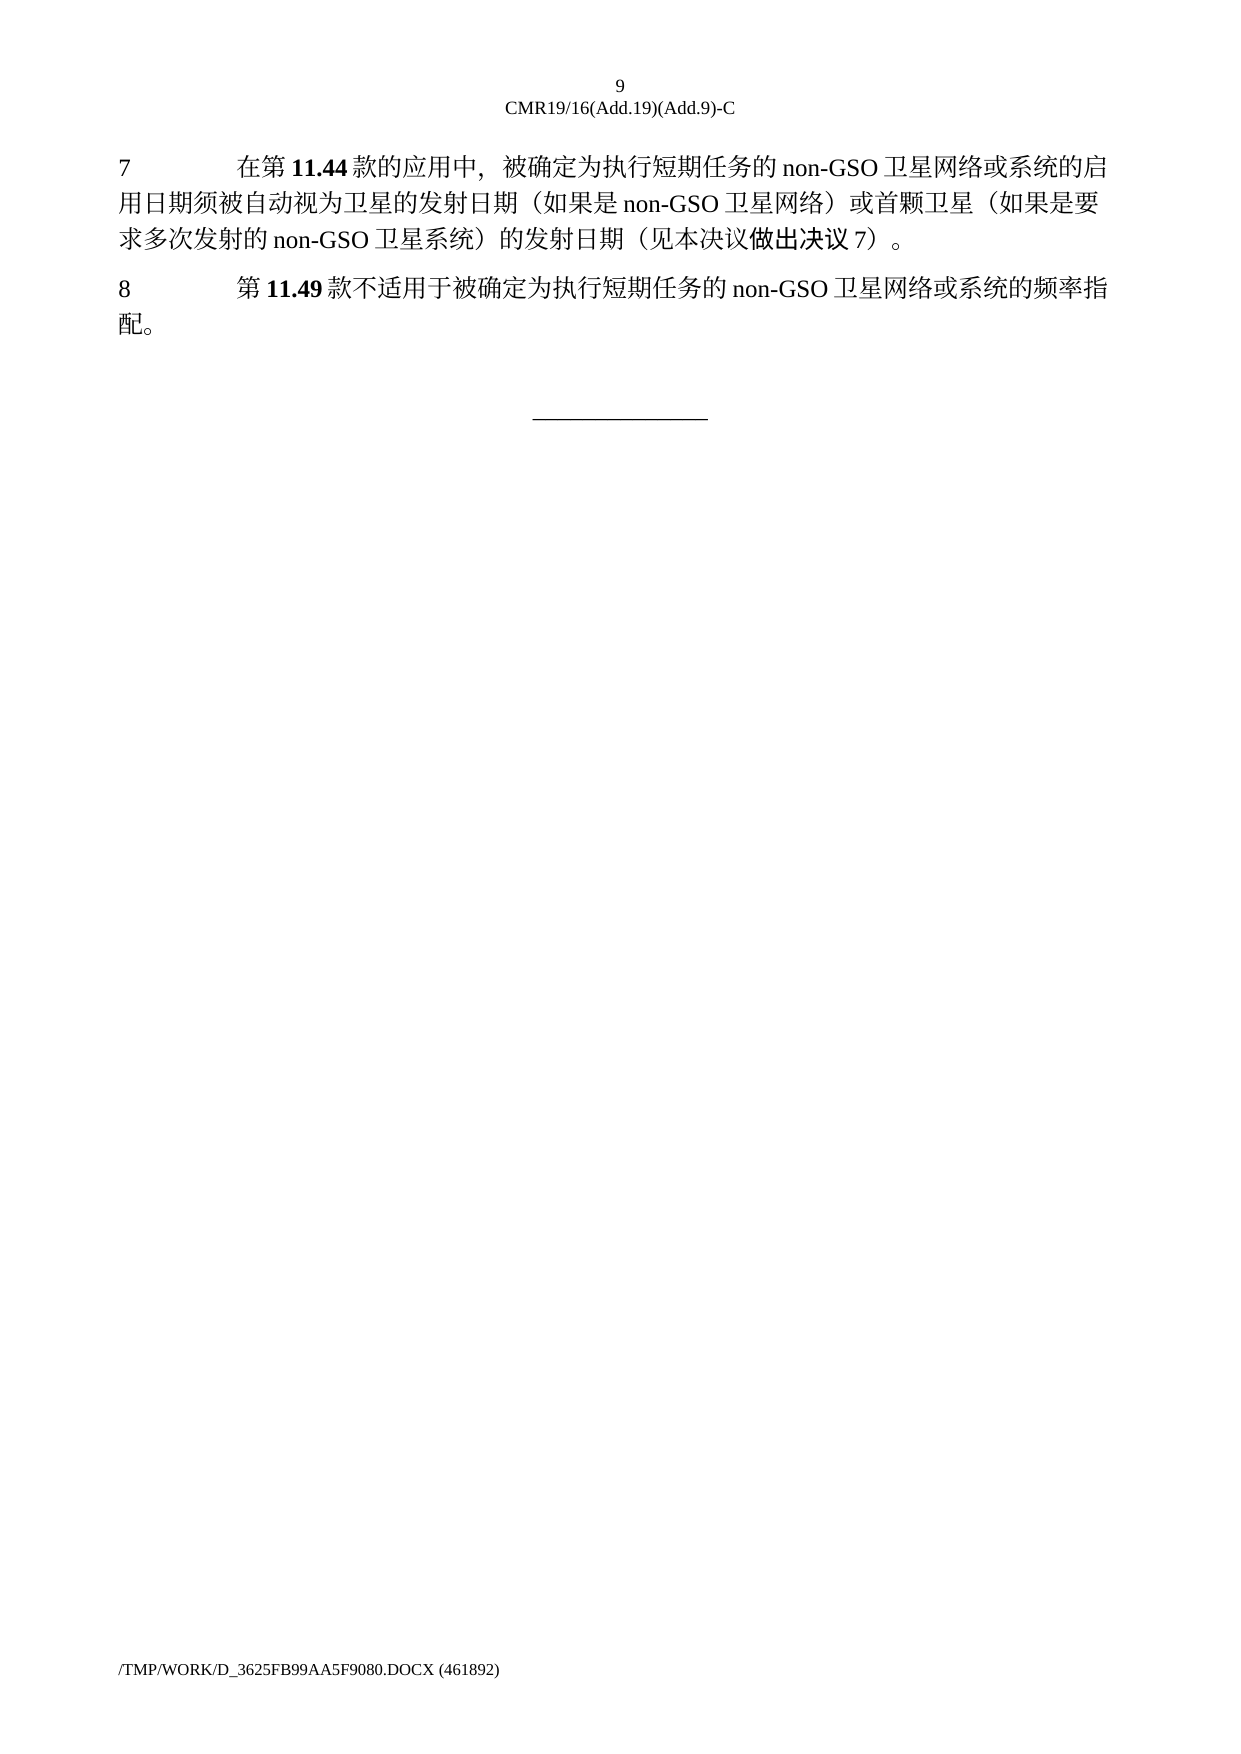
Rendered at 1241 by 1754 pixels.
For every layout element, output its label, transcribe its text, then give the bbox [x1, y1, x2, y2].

text 7 在第11.44款的应用中，被确定为执行短期任务的non-GSO卫星网络或系统的启用日期须被自动视为卫星的发射日期（如果是non-GSO卫星网络）或首颗卫星（如果是要求多次发射的non-GSO卫星系统）的发射日期（见本决议做出决议7）。 [118, 148, 1122, 256]
text ______________ [118, 394, 1122, 423]
text 8 第11.49款不适用于被确定为执行短期任务的non-GSO卫星网络或系统的频率指配。 [118, 268, 1122, 340]
